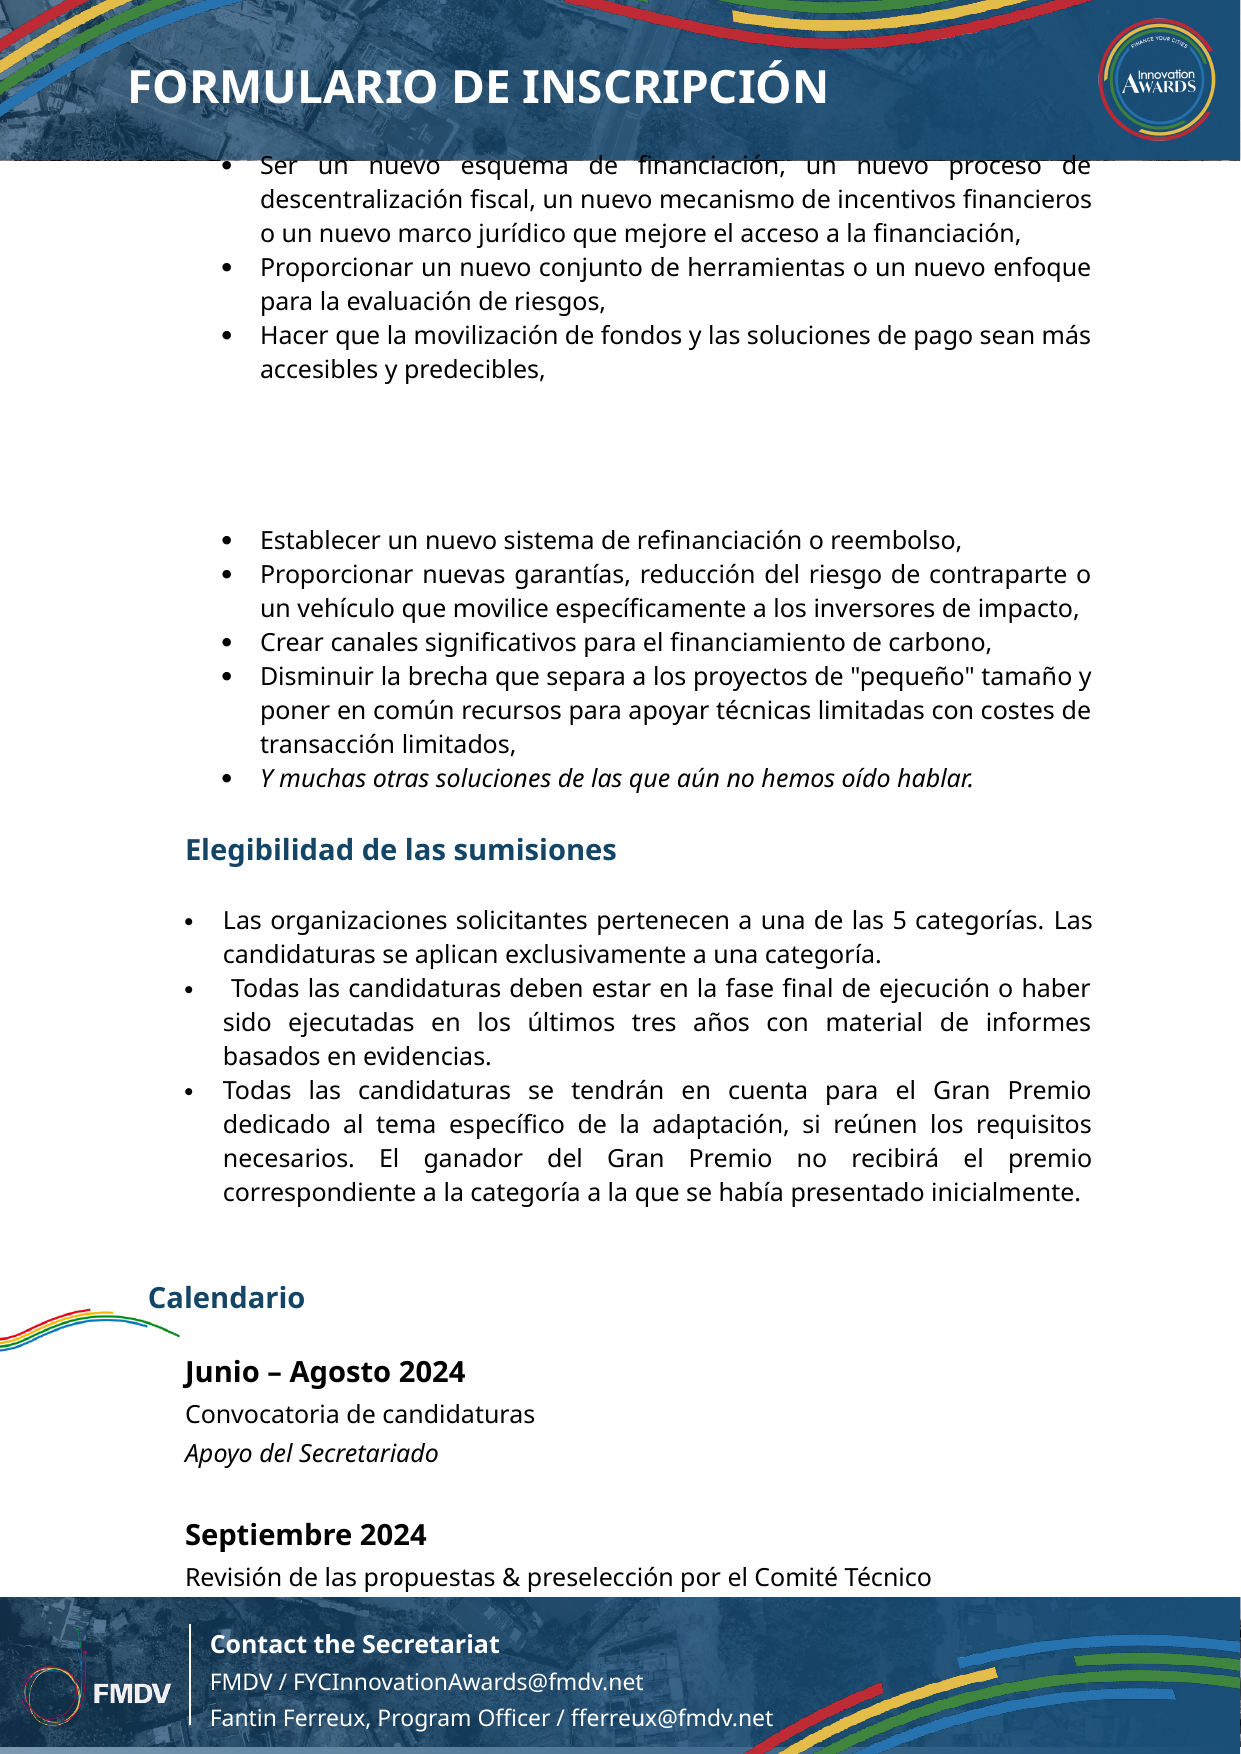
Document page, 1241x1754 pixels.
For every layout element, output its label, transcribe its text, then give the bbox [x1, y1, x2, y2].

list Todas las candidaturas deben estar en la fase final de ejecución o haber sido ejecutadas en los últimos tres años con material de informes basados en evidencias. [185, 971, 1093, 1073]
list Proporcionar un nuevo conjunto de herramientas o un nuevo enfoque para la evaluación de riesgos, [222, 250, 1093, 318]
list Establecer un nuevo sistema de refinanciación o reembolso, [222, 522, 1093, 556]
list Todas las candidaturas se tendrán en cuenta para el Gran Premio dedicado al tema específico de la adaptación, si reúnen los requisitos necesarios. El ganador del Gran Premio no recibirá el premio correspondiente a la categoría a la que se había presentado inicialmente. [185, 1073, 1093, 1209]
text Apoyo del Secretariado [185, 1436, 1093, 1470]
text Septiembre 2024 [185, 1514, 1093, 1554]
picture [601, 1584, 1241, 1754]
text Convocatoria de candidaturas [185, 1397, 1093, 1431]
text Elegibilidad de las sumisiones [185, 829, 1093, 868]
text Junio – Agosto 2024 [185, 1351, 1093, 1391]
list Hacer que la movilización de fondos y las soluciones de pago sean más accesibles y predecibles, [222, 318, 1093, 386]
list Proporcionar nuevas garantías, reducción del riesgo de contraparte o un vehículo que movilice específicamente a los inversores de impacto, [222, 556, 1093, 624]
picture [1095, 15, 1223, 143]
picture [0, 0, 1125, 222]
picture [643, 76, 652, 85]
list Ser un nuevo esquema de financiación, un nuevo proceso de descentralización fiscal, un nuevo mecanismo de incentivos financieros o un nuevo marco jurídico que mejore el acceso a la financiación, [222, 148, 1093, 250]
picture [691, 76, 700, 86]
list Disminuir la brecha que separa a los proyectos de "pequeño" tamaño y poner en común recursos para apoyar técnicas limitadas con costes de transacción limitados, [222, 658, 1093, 761]
list Las organizaciones solicitantes pertenecen a una de las 5 categorías. Las candidaturas se aplican exclusivamente a una categoría. [185, 903, 1093, 971]
picture [643, 90, 650, 97]
list Y muchas otras soluciones de las que aún no hemos oído hablar. [222, 761, 1093, 795]
text Calendario [148, 1277, 1093, 1317]
picture [5, 1610, 187, 1741]
picture [0, 1306, 182, 1354]
text Revisión de las propuestas & preselección por el Comité Técnico [185, 1560, 1093, 1594]
list Crear canales significativos para el financiamiento de carbono, [222, 624, 1093, 658]
